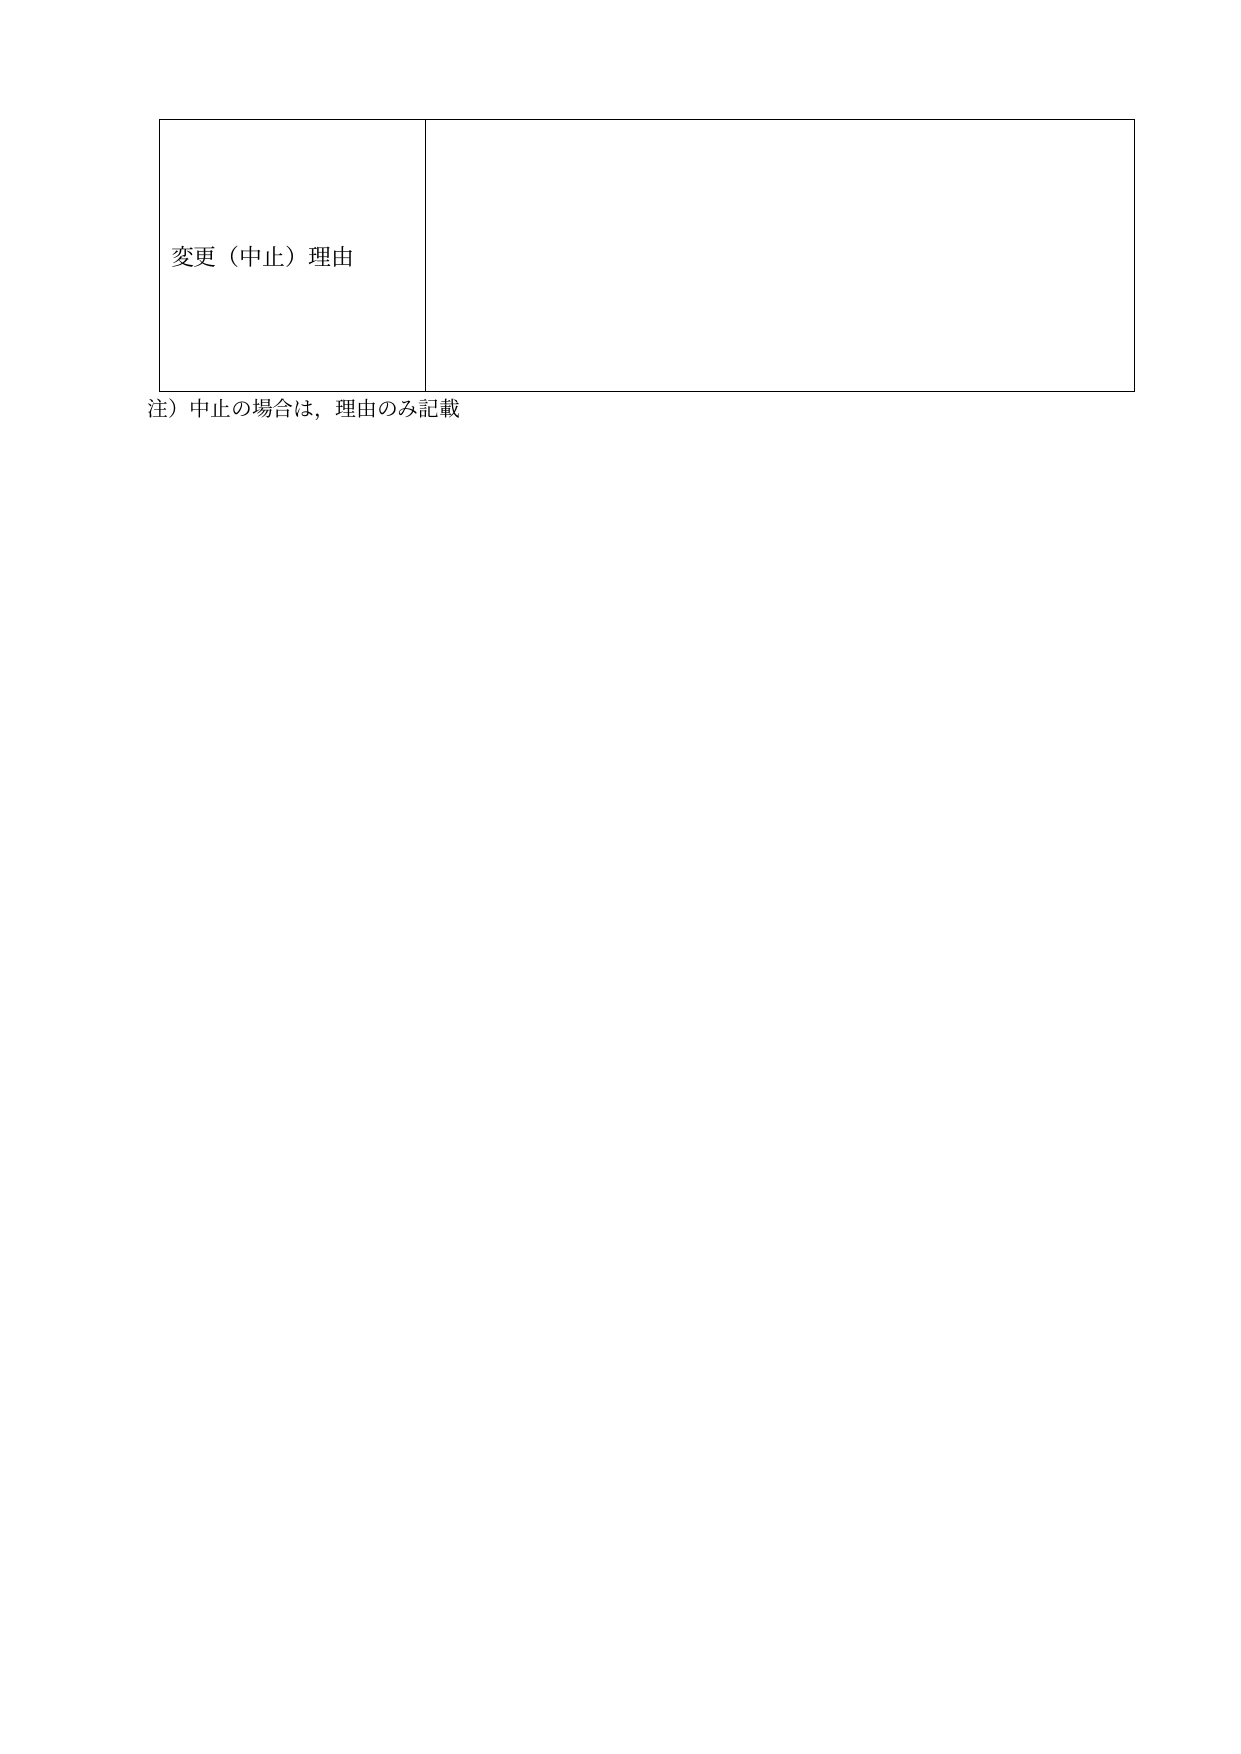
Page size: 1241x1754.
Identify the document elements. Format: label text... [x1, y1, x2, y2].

table_cell [426, 120, 1134, 391]
text 注）中止の場合は，理由のみ記載 [148, 392, 1092, 423]
table_cell 変更（中止）理由 [160, 120, 425, 391]
